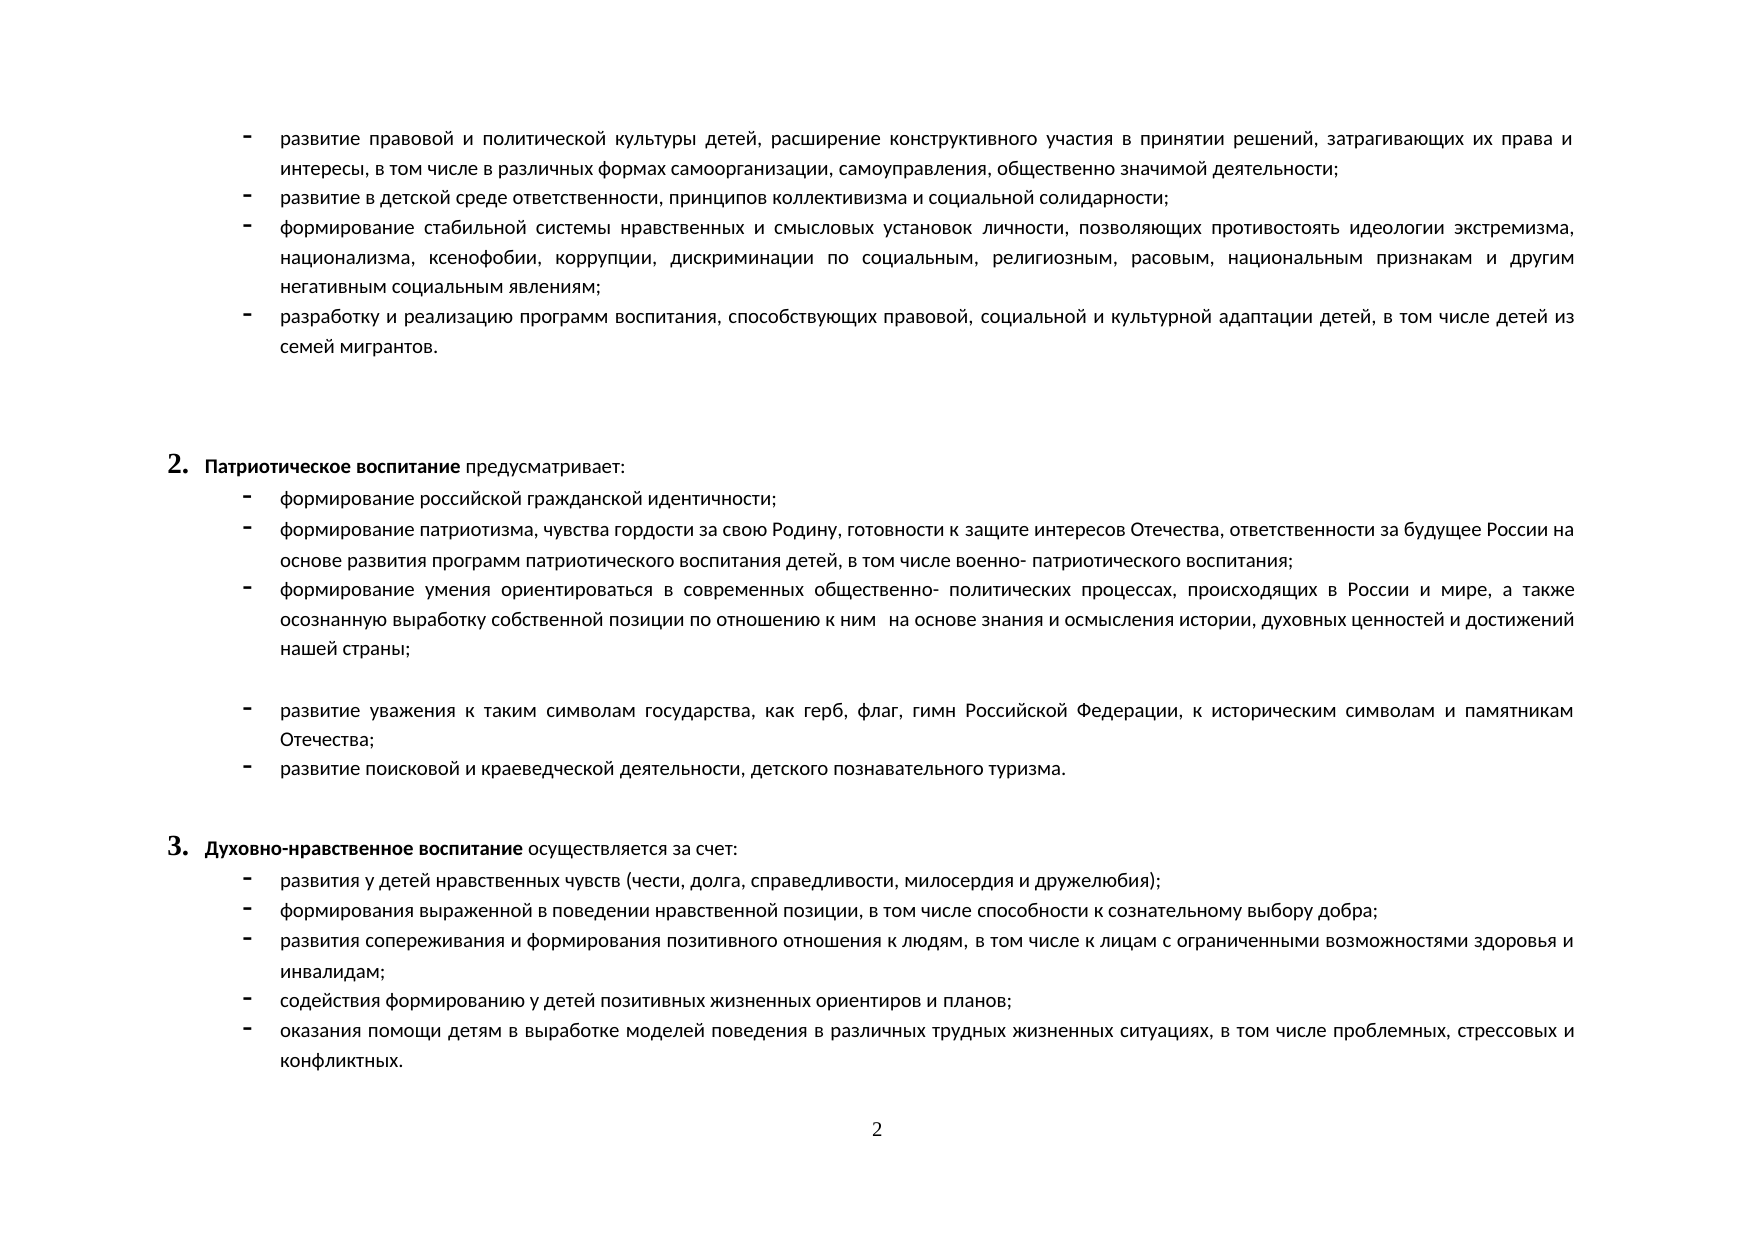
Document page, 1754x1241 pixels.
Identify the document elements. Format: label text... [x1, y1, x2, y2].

list развития сопереживания и формирования позитивного отношения к людям, в том числе к лицам с ограниченными возможностями здоровья и инвалидам; [242, 927, 1574, 983]
list разработку и реализацию программ воспитания, способствующих правовой, социальной и культурной адаптации детей, в том числе детей из семей мигрантов. [242, 303, 1575, 358]
list развитие уважения к таким символам государства, как герб, флаг, гимн Российской Федерации, к историческим символам и памятникам Отечества; [242, 697, 1574, 752]
list формирования выраженной в поведении нравственной позиции, в том числе способности к сознательному выбору добра; [242, 897, 1574, 924]
list развитие правовой и политической культуры детей, расширение конструктивного участия в принятии решений, затрагивающих их права и интересы, в том числе в различных формах самоорганизации, самоуправления, общественно значимой деятельности; [242, 125, 1574, 180]
list формирование российской гражданской идентичности; [242, 485, 1634, 512]
list содействия формированию у детей позитивных жизненных ориентиров и планов; [242, 987, 1574, 1013]
list формирование умения ориентироваться в современных общественно- политических процессах, происходящих в России и мире, а также осознанную выработку собственной позиции по отношению к ним на основе знания и осмысления истории, духовных ценностей и достижений нашей страны; [242, 576, 1575, 661]
list Патриотическое воспитание предусматривает: [167, 447, 1634, 480]
list развития у детей нравственных чувств (чести, долга, справедливости, милосердия и дружелюбия); [242, 867, 1574, 893]
list оказания помощи детям в выработке моделей поведения в различных трудных жизненных ситуациях, в том числе проблемных, стрессовых и конфликтных. [242, 1017, 1574, 1073]
list развитие в детской среде ответственности, принципов коллективизма и социальной солидарности; [242, 184, 1574, 211]
list развитие поисковой и краеведческой деятельности, детского познавательного туризма. [242, 756, 1574, 782]
list формирование патриотизма, чувства гордости за свою Родину, готовности к защите интересов Отечества, ответственности за будущее России на основе развития программ патриотического воспитания детей, в том числе военно- патриотического воспитания; [242, 517, 1575, 572]
list Духовно-нравственное воспитание осуществляется за счет: [167, 828, 1634, 862]
list формирование стабильной системы нравственных и смысловых установок личности, позволяющих противостоять идеологии экстремизма, национализма, ксенофобии, коррупции, дискриминации по социальным, религиозным, расовым, национальным признакам и другим негативным социальным явлениям; [242, 214, 1574, 299]
